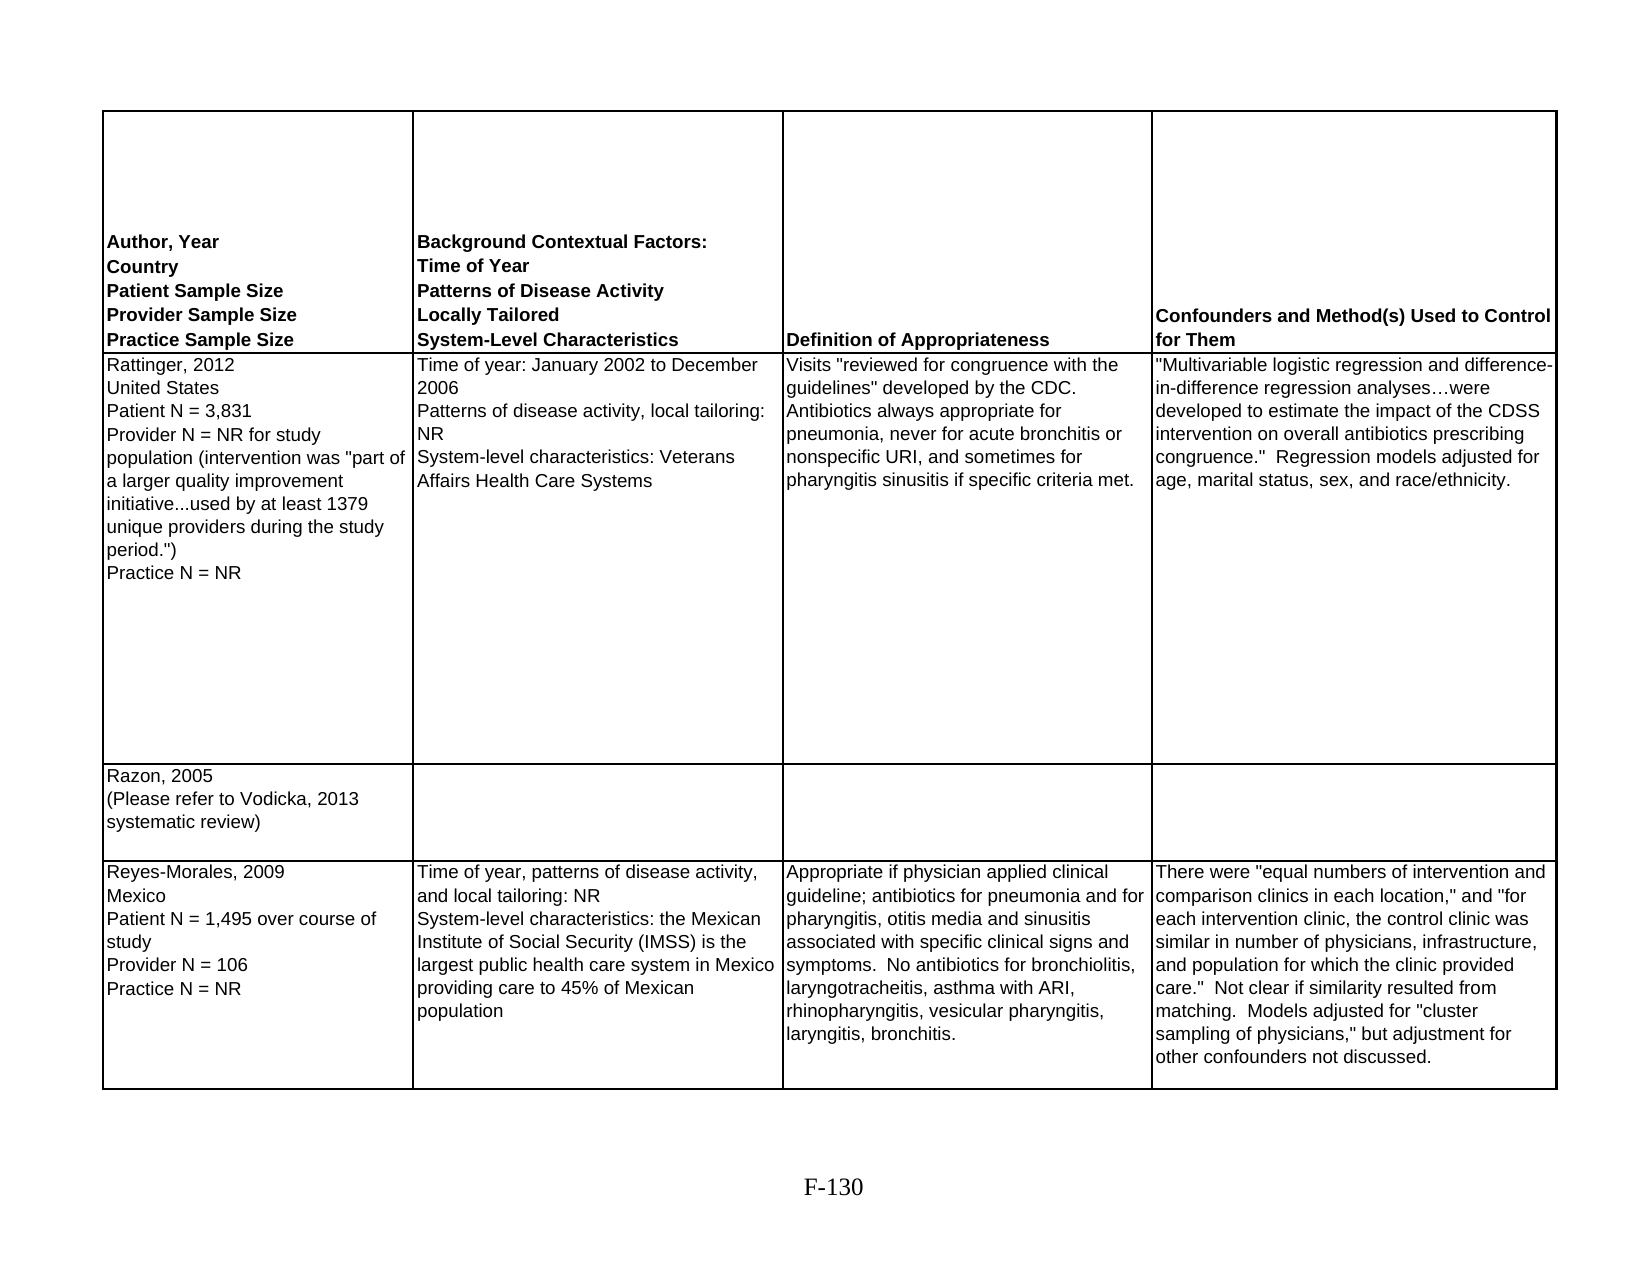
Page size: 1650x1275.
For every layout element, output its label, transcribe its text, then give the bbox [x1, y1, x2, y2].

table_cell [784, 765, 1151, 860]
table_cell Time of year: January 2002 to December 2006 Patterns of disease activity, local tailoring: NR System-level characteristics: Veterans Affairs Health Care Systems [414, 354, 782, 763]
table_header Author, Year Country Patient Sample Size Provider Sample Size Practice Sample Size [104, 112, 412, 352]
table_header Background Contextual Factors: Time of Year Patterns of Disease Activity Locally Tailored System-Level Characteristics [414, 112, 782, 352]
table_cell Time of year, patterns of disease activity, and local tailoring: NR System-level characteristics: the Mexican Institute of Social Security (IMSS) is the largest public health care system in Mexico providing care to 45% of Mexican population [414, 862, 782, 1088]
table_cell Appropriate if physician applied clinical guideline; antibiotics for pneumonia and for pharyngitis, otitis media and sinusitis associated with specific clinical signs and symptoms. No antibiotics for bronchiolitis, laryngotracheitis, asthma with ARI, rhinopharyngitis, vesicular pharyngitis, laryngitis, bronchitis. [784, 862, 1151, 1088]
table_cell Reyes-Morales, 2009 Mexico Patient N = 1,495 over course of study Provider N = 106 Practice N = NR [104, 862, 412, 1088]
table_header Definition of Appropriateness [784, 112, 1151, 352]
table_header Confounders and Method(s) Used to Control for Them [1153, 112, 1555, 352]
table_cell "Multivariable logistic regression and difference- in-difference regression analyses…were developed to estimate the impact of the CDSS intervention on overall antibiotics prescribing congruence." Regression models adjusted for age, marital status, sex, and race/ethnicity. [1153, 354, 1555, 763]
table_cell Rattinger, 2012 United States Patient N = 3,831 Provider N = NR for study population (intervention was "part of a larger quality improvement initiative...used by at least 1379 unique providers during the study period.") Practice N = NR [104, 354, 412, 763]
table_cell Razon, 2005 (Please refer to Vodicka, 2013 systematic review) [104, 765, 412, 860]
table_cell [1153, 765, 1555, 860]
table_cell Visits "reviewed for congruence with the guidelines" developed by the CDC. Antibiotics always appropriate for pneumonia, never for acute bronchitis or nonspecific URI, and sometimes for pharyngitis sinusitis if specific criteria met. [784, 354, 1151, 763]
table_cell There were "equal numbers of intervention and comparison clinics in each location," and "for each intervention clinic, the control clinic was similar in number of physicians, infrastructure, and population for which the clinic provided care." Not clear if similarity resulted from matching. Models adjusted for "cluster sampling of physicians," but adjustment for other confounders not discussed. [1153, 862, 1555, 1088]
table_cell [414, 765, 782, 860]
